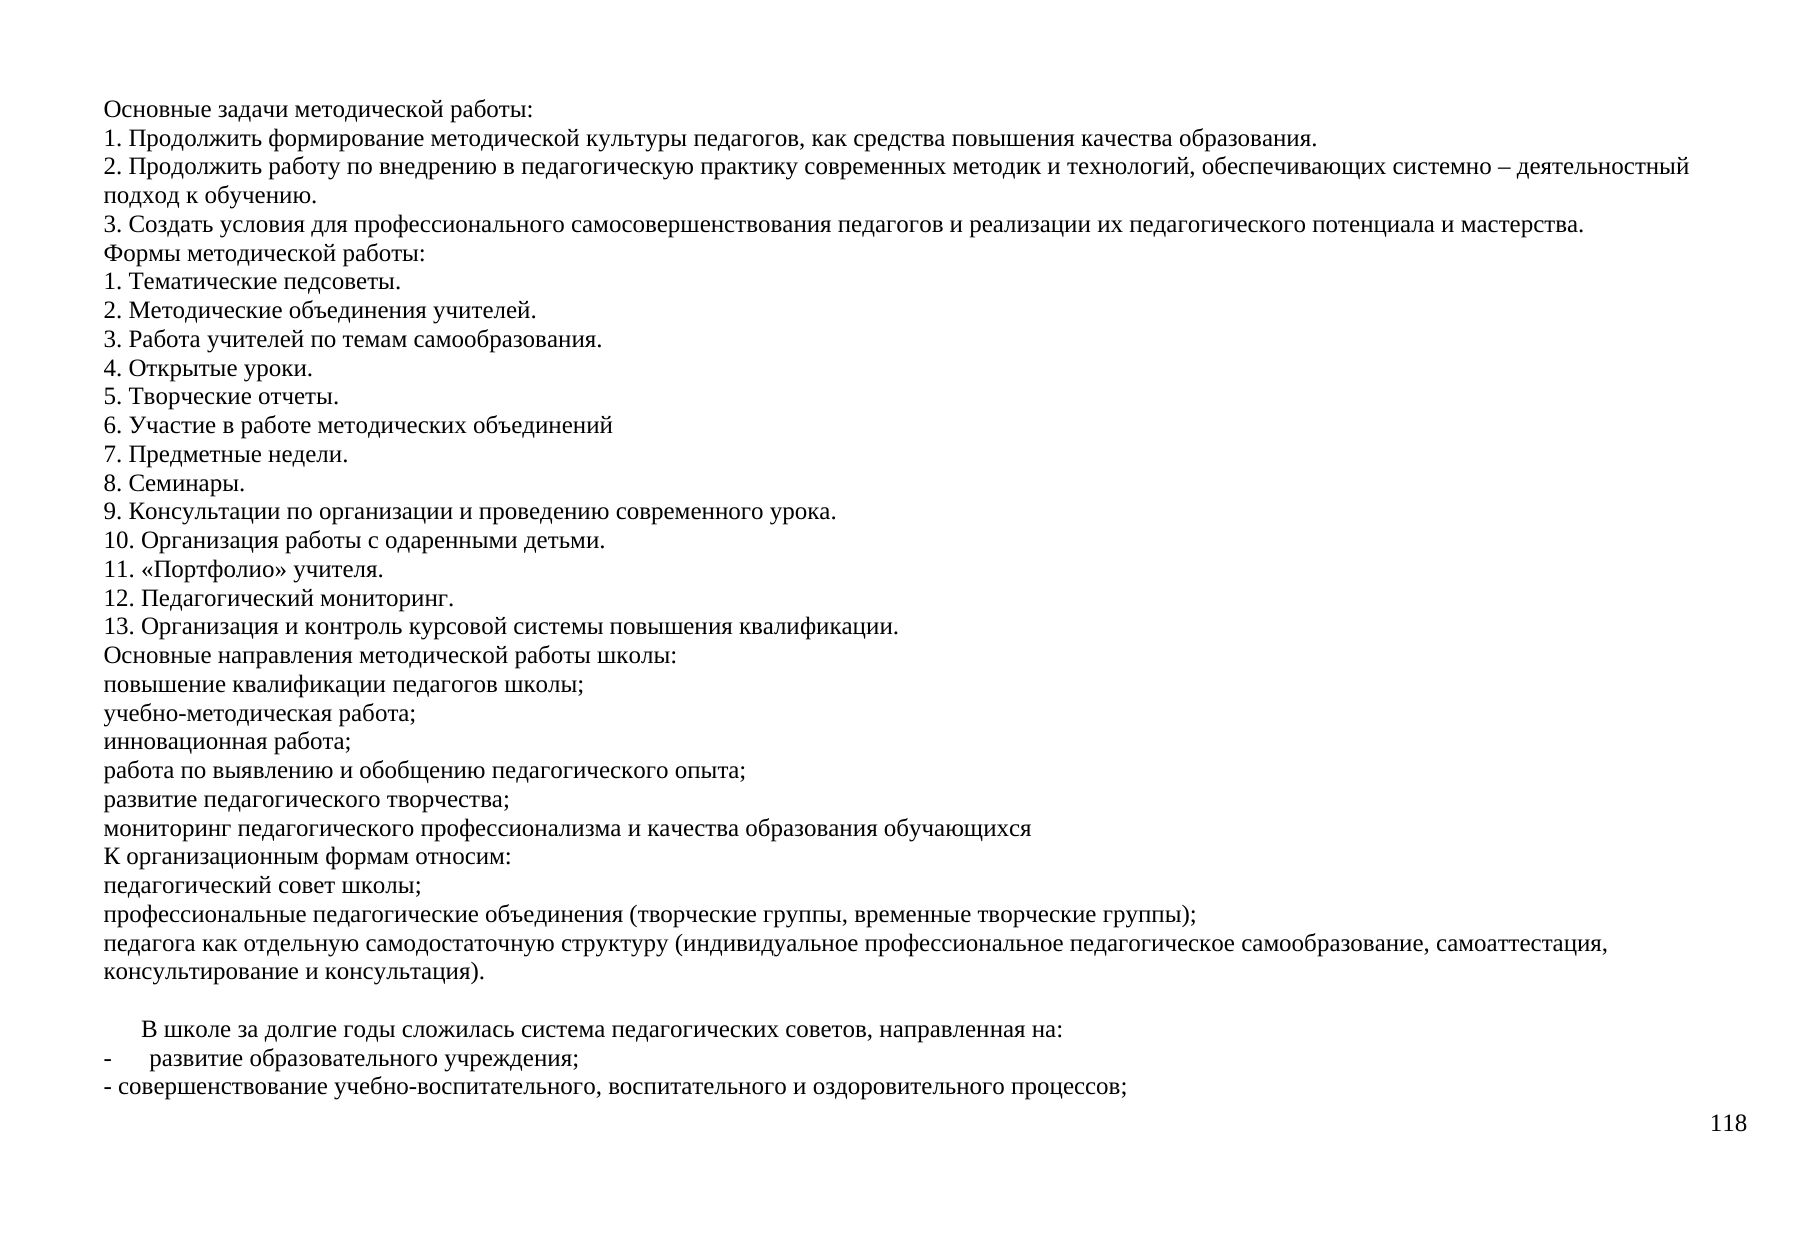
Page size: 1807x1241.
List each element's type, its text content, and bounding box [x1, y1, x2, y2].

text 7. Предметные недели. [103, 439, 1747, 468]
text развитие педагогического творчества; [103, 784, 1747, 813]
text 2. Продолжить работу по внедрению в педагогическую практику современных методик и технологий, обеспечивающих системно – деятельностный подход к обучению. [103, 151, 1747, 209]
text 3. Создать условия для профессионального самосовершенствования педагогов и реализации их педагогического потенциала и мастерства. [103, 209, 1747, 238]
text В школе за долгие годы сложилась система педагогических советов, направленная на: [103, 1014, 1747, 1043]
text педагогический совет школы; [103, 870, 1747, 899]
text повышение квалификации педагогов школы; [103, 669, 1747, 698]
text работа по выявлению и обобщению педагогического опыта; [103, 755, 1747, 784]
text 6. Участие в работе методических объединений [103, 410, 1747, 439]
text 12. Педагогический мониторинг. [103, 583, 1747, 611]
text 1. Тематические педсоветы. [103, 266, 1747, 295]
text 10. Организация работы с одаренными детьми. [103, 525, 1747, 554]
text педагога как отдельную самодостаточную структуру (индивидуальное профессиональное педагогическое самообразование, самоаттестация, консультирование и консультация). [103, 928, 1747, 985]
text - развитие образовательного учреждения; [103, 1043, 1747, 1071]
text Основные задачи методической работы: [103, 94, 1747, 123]
text 4. Открытые уроки. [103, 353, 1747, 381]
text 3. Работа учителей по темам самообразования. [103, 324, 1747, 353]
text 13. Организация и контроль курсовой системы повышения квалификации. [103, 611, 1747, 640]
text Основные направления методической работы школы: [103, 640, 1747, 669]
text мониторинг педагогического профессионализма и качества образования обучающихся [103, 813, 1747, 841]
text К организационным формам относим: [103, 841, 1747, 870]
text 5. Творческие отчеты. [103, 381, 1747, 410]
text 9. Консультации по организации и проведению современного урока. [103, 496, 1747, 525]
text 8. Семинары. [103, 468, 1747, 496]
text Формы методической работы: [103, 238, 1747, 266]
text учебно-методическая работа; [103, 698, 1747, 726]
text 1. Продолжить формирование методической культуры педагогов, как средства повышения качества образования. [103, 123, 1747, 151]
text 2. Методические объединения учителей. [103, 295, 1747, 324]
text - совершенствование учебно-воспитательного, воспитательного и оздоровительного процессов; [103, 1071, 1747, 1100]
text профессиональные педагогические объединения (творческие группы, временные творческие группы); [103, 899, 1747, 928]
text инновационная работа; [103, 726, 1747, 755]
text 11. «Портфолио» учителя. [103, 554, 1747, 583]
